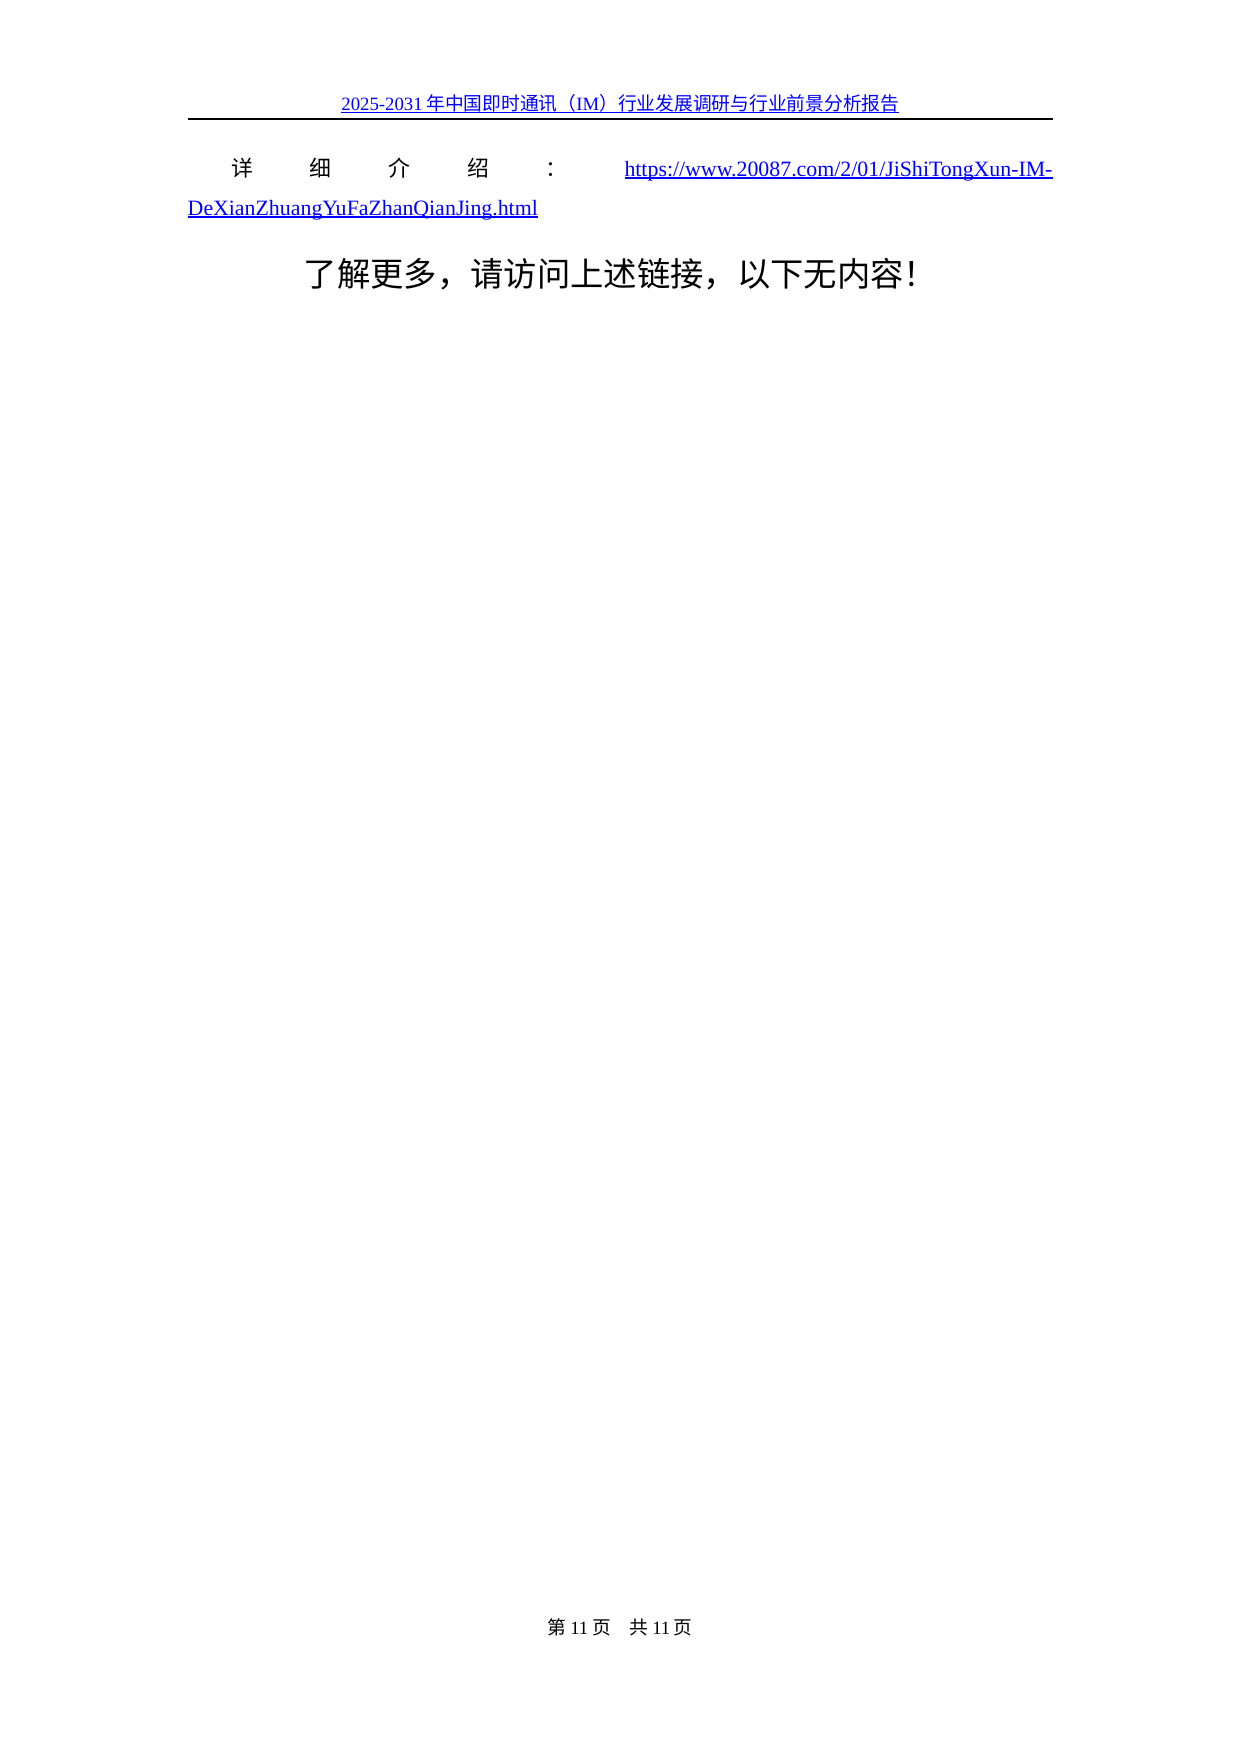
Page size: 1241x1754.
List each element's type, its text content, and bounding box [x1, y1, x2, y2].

text 详细介绍：https://www.20087.com/2/01/JiShiTongXun-IM-DeXianZhuangYuFaZhanQianJing.html [187, 150, 1053, 223]
title 了解更多，请访问上述链接，以下无内容！ [187, 239, 1053, 304]
